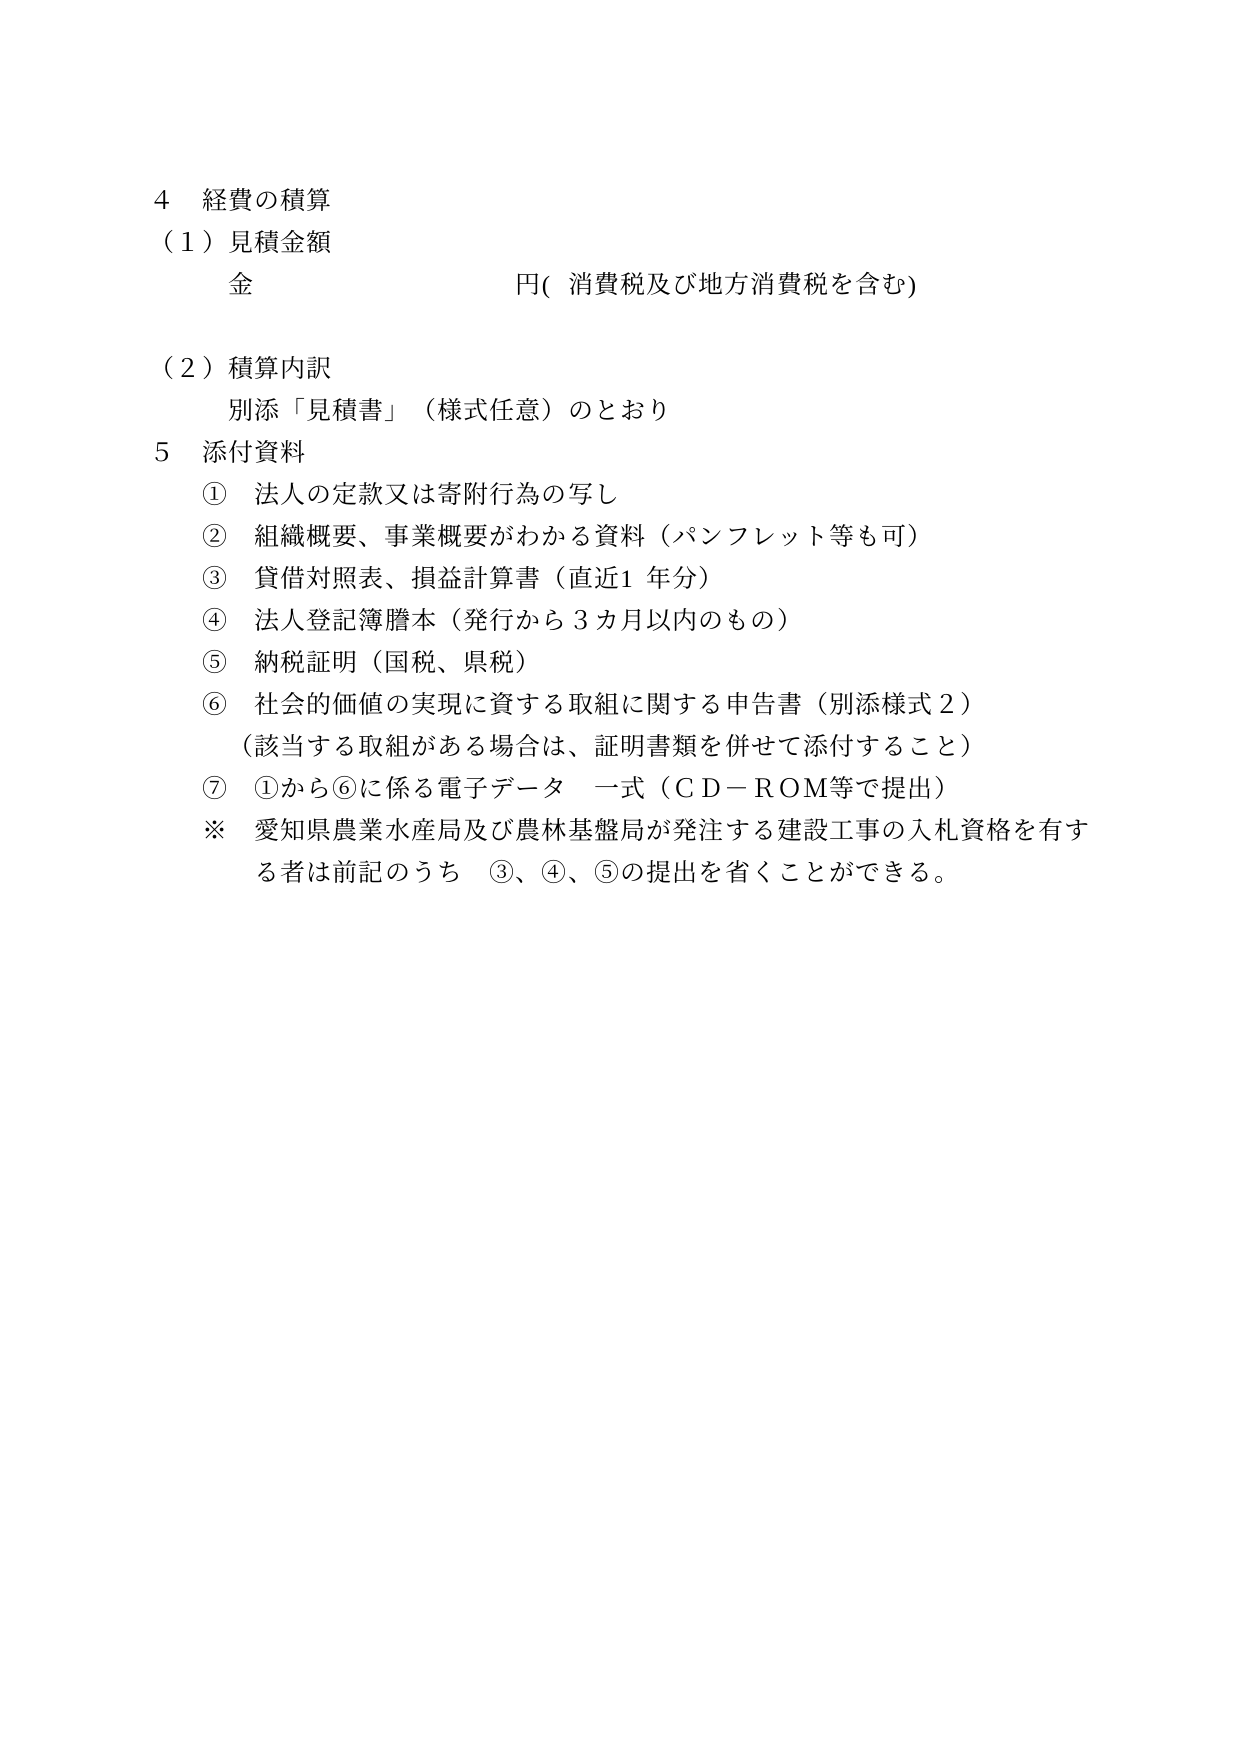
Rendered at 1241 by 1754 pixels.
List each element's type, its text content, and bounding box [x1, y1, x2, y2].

text ⑥ 社会的価値の実現に資する取組に関する申告書（別添様式２） [149, 682, 1091, 724]
text 金 円(消費税及び地方消費税を含む) [149, 262, 1091, 304]
text ⑤ 納税証明（国税、県税） [149, 640, 1091, 682]
text 別添「見積書」（様式任意）のとおり [149, 388, 1091, 430]
text （１）見積金額 [149, 220, 1091, 262]
text （２）積算内訳 [149, 346, 1091, 388]
text ５ 添付資料 [149, 430, 1091, 472]
text ② 組織概要、事業概要がわかる資料（パンフレット等も可） [149, 514, 1091, 556]
text （該当する取組がある場合は、証明書類を併せて添付すること） [149, 724, 1091, 766]
text ③ 貸借対照表、損益計算書（直近1年分） [149, 556, 1091, 598]
text ※ 愛知県農業水産局及び農林基盤局が発注する建設工事の入札資格を有する者は前記のうち ③、④、⑤の提出を省くことができる。 [149, 808, 1091, 892]
text ④ 法人登記簿謄本（発行から３カ月以内のもの） [149, 598, 1091, 640]
text ４ 経費の積算 [149, 178, 1091, 220]
text ⑦ ①から⑥に係る電子データ 一式（ＣＤ－ＲＯＭ等で提出） [149, 766, 1091, 808]
text ① 法人の定款又は寄附行為の写し [149, 472, 1091, 514]
